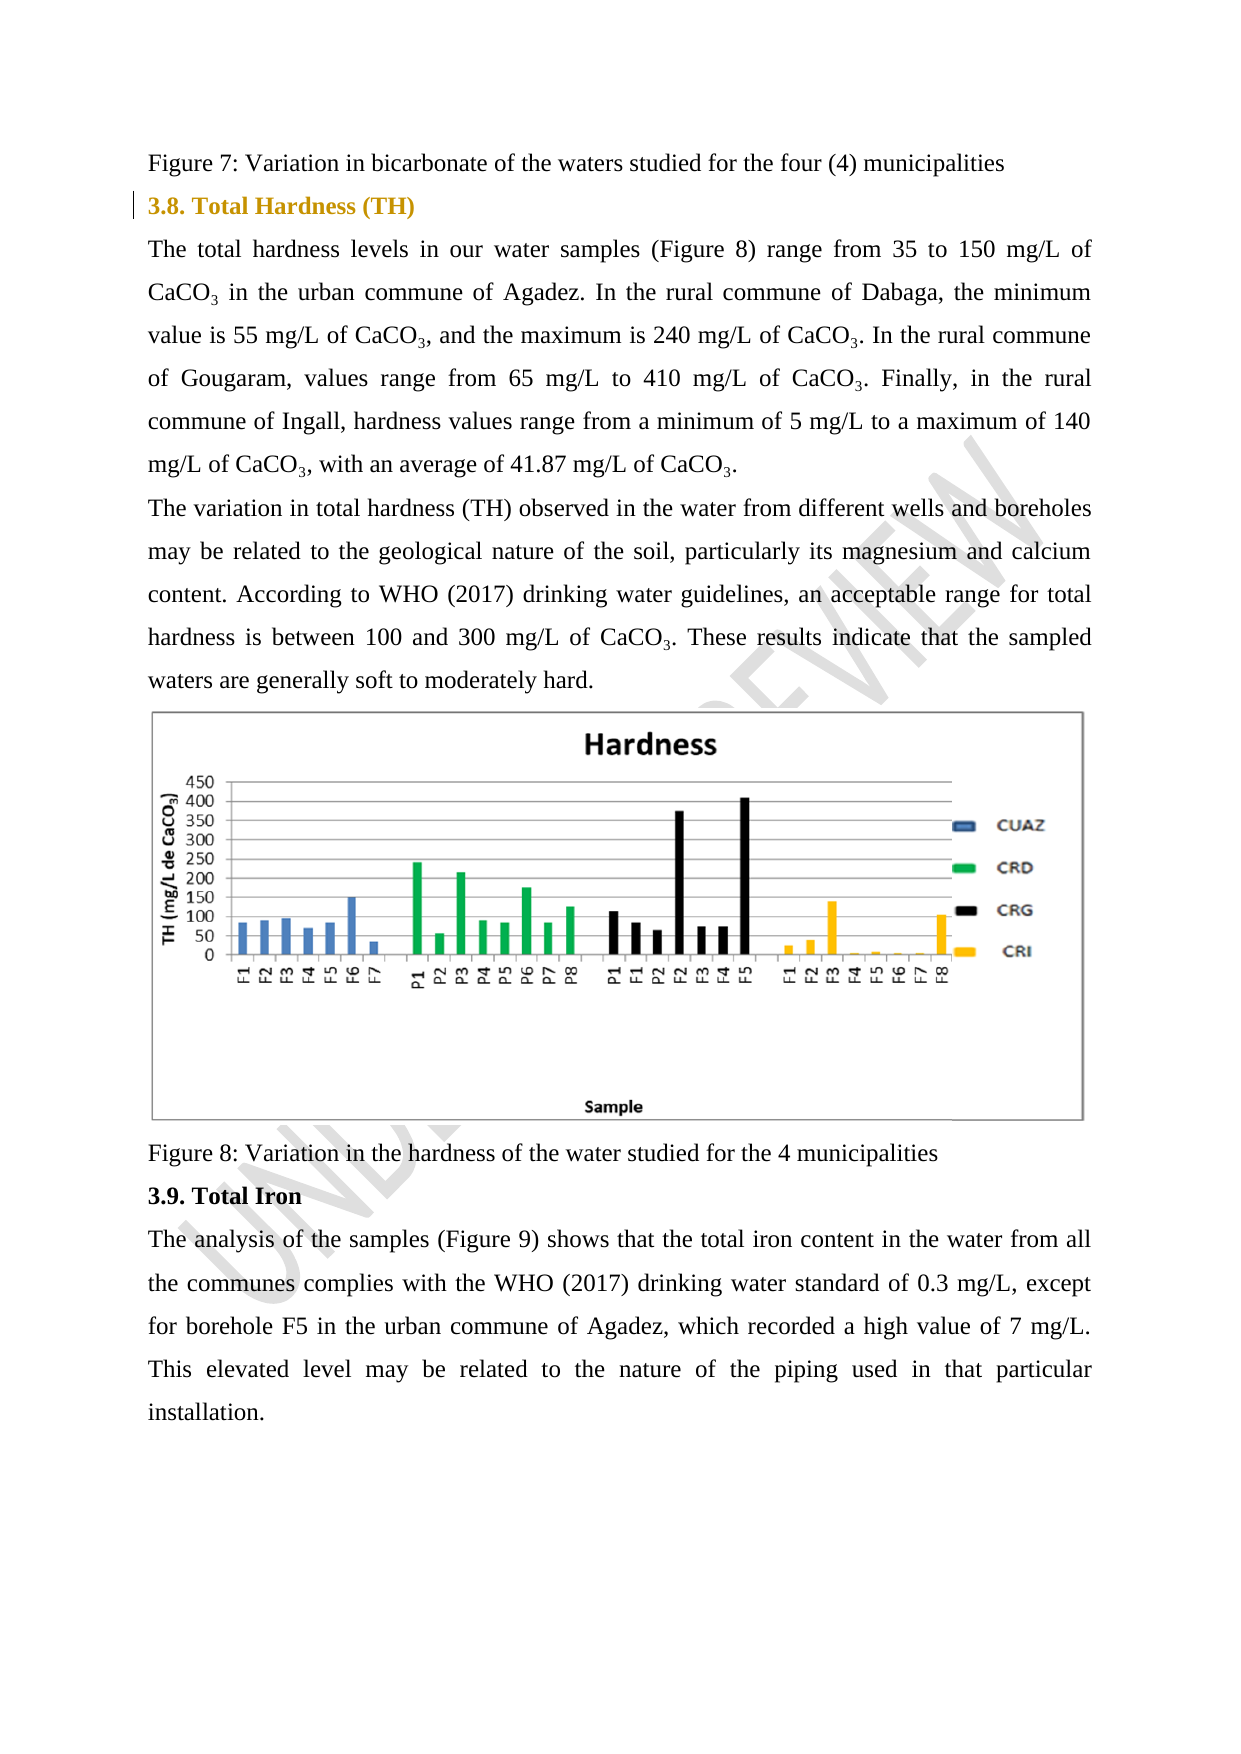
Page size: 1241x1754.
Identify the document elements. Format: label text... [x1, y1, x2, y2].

text The variation in total hardness (TH) observed in the water from different wells and boreholes may be related to the geological nature of the soil, particularly its magnesium and calcium content. According to WHO (2017) drinking water guidelines, an acceptable range for total hardness is between 100 and 300 mg/L of CaCO₃. These results indicate that the sampled waters are generally soft to moderately hard. [148, 493, 1093, 694]
text 3.9. Total Iron [148, 1181, 1093, 1210]
picture [147, 708, 1093, 1125]
text The total hardness levels in our water samples (Figure 8) range from 35 to 150 mg/L of CaCO₃ in the urban commune of Agadez. In the rural commune of Dabaga, the minimum value is 55 mg/L of CaCO₃, and the maximum is 240 mg/L of CaCO₃. In the rural commune of Gougaram, values range from 65 mg/L to 410 mg/L of CaCO₃. Finally, in the rural commune of Ingall, hardness values range from a minimum of 5 mg/L to a maximum of 140 mg/L of CaCO₃, with an average of 41.87 mg/L of CaCO₃. [148, 234, 1093, 478]
text The analysis of the samples (Figure 9) shows that the total iron content in the water from all the communes complies with the WHO (2017) drinking water standard of 0.3 mg/L, except for borehole F5 in the urban commune of Agadez, which recorded a high value of 7 mg/L. This elevated level may be related to the nature of the piping used in that particular installation. [148, 1224, 1093, 1426]
text 3.8. Total Hardness (TH) [148, 191, 1093, 219]
text Figure 8: Variation in the hardness of the water studied for the 4 municipalities [148, 1138, 1093, 1167]
text Figure 7: Variation in bicarbonate of the waters studied for the four (4) municipalities [148, 148, 1093, 176]
